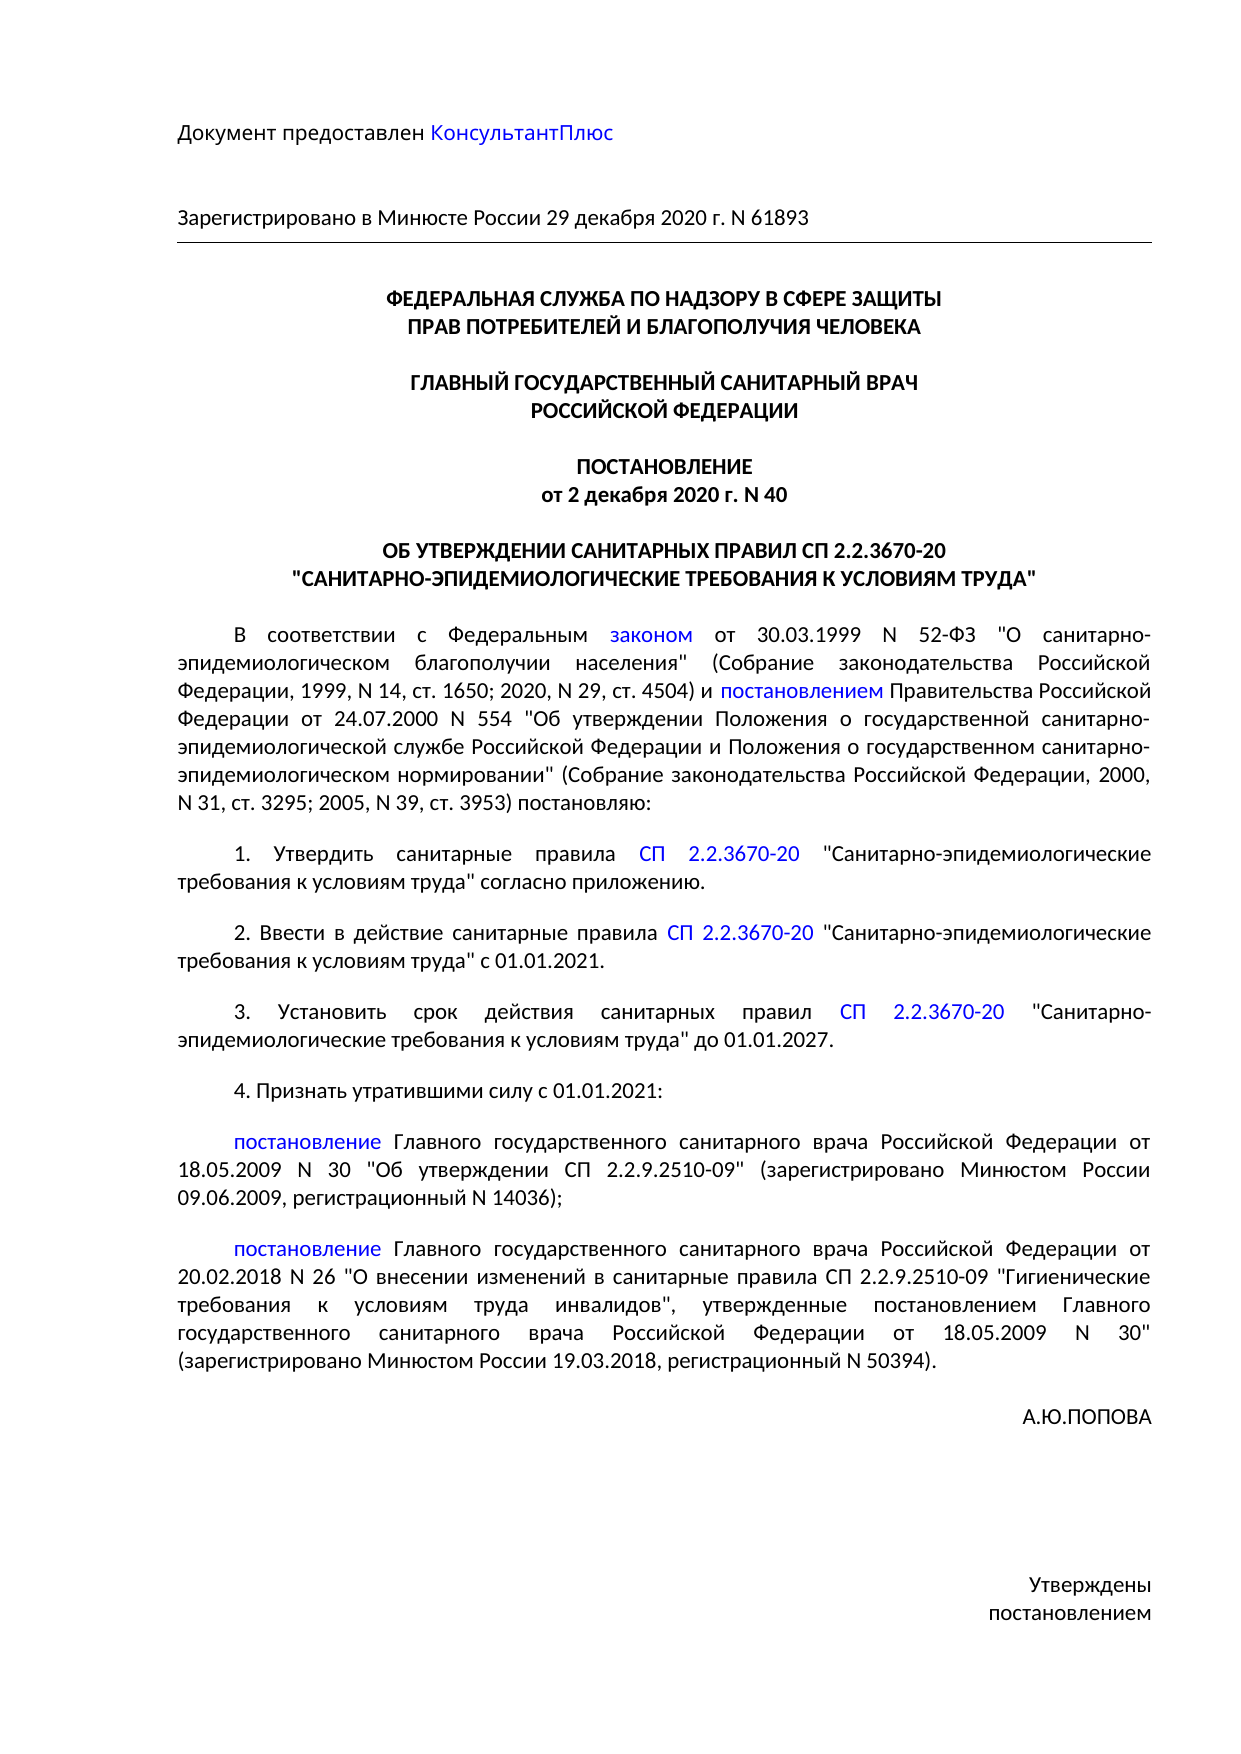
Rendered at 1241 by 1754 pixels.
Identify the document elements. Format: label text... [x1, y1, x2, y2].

title РОССИЙСКОЙ ФЕДЕРАЦИИ [177, 396, 1152, 424]
title ПОСТАНОВЛЕНИЕ [177, 452, 1152, 480]
text А.Ю.ПОПОВА [177, 1402, 1152, 1430]
title ПРАВ ПОТРЕБИТЕЛЕЙ И БЛАГОПОЛУЧИЯ ЧЕЛОВЕКА [177, 312, 1152, 340]
title Документ предоставлен КонсультантПлюс [177, 118, 1152, 175]
title ГЛАВНЫЙ ГОСУДАРСТВЕННЫЙ САНИТАРНЫЙ ВРАЧ [177, 368, 1152, 396]
text 2. Ввести в действие санитарные правила СП 2.2.3670-20 "Санитарно-эпидемиологические требования к условиям труда" с 01.01.2021. [177, 918, 1152, 974]
text постановление Главного государственного санитарного врача Российской Федерации от 18.05.2009 N 30 "Об утверждении СП 2.2.9.2510-09" (зарегистрировано Минюстом России 09.06.2009, регистрационный N 14036); [177, 1127, 1152, 1211]
title "САНИТАРНО-ЭПИДЕМИОЛОГИЧЕСКИЕ ТРЕБОВАНИЯ К УСЛОВИЯМ ТРУДА" [177, 564, 1152, 592]
text постановлением [177, 1598, 1152, 1626]
text Утверждены [177, 1570, 1152, 1598]
text 1. Утвердить санитарные правила СП 2.2.3670-20 "Санитарно-эпидемиологические требования к условиям труда" согласно приложению. [177, 839, 1152, 895]
text В соответствии с Федеральным законом от 30.03.1999 N 52-ФЗ "О санитарно-эпидемиологическом благополучии населения" (Собрание законодательства Российской Федерации, 1999, N 14, ст. 1650; 2020, N 29, ст. 4504) и постановлением Правительства Российской Федерации от 24.07.2000 N 554 "Об утверждении Положения о государственной санитарно-эпидемиологической службе Российской Федерации и Положения о государственном санитарно-эпидемиологическом нормировании" (Собрание законодательства Российской Федерации, 2000, N 31, ст. 3295; 2005, N 39, ст. 3953) постановляю: [177, 620, 1152, 816]
text Зарегистрировано в Минюсте России 29 декабря 2020 г. N 61893 [177, 203, 1152, 231]
text 3. Установить срок действия санитарных правил СП 2.2.3670-20 "Санитарно-эпидемиологические требования к условиям труда" до 01.01.2027. [177, 997, 1152, 1053]
text постановление Главного государственного санитарного врача Российской Федерации от 20.02.2018 N 26 "О внесении изменений в санитарные правила СП 2.2.9.2510-09 "Гигиенические требования к условиям труда инвалидов", утвержденные постановлением Главного государственного санитарного врача Российской Федерации от 18.05.2009 N 30" (зарегистрировано Минюстом России 19.03.2018, регистрационный N 50394). [177, 1234, 1152, 1374]
text 4. Признать утратившими силу с 01.01.2021: [177, 1076, 1152, 1104]
title ОБ УТВЕРЖДЕНИИ САНИТАРНЫХ ПРАВИЛ СП 2.2.3670-20 [177, 536, 1152, 564]
title от 2 декабря 2020 г. N 40 [177, 480, 1152, 508]
title ФЕДЕРАЛЬНАЯ СЛУЖБА ПО НАДЗОРУ В СФЕРЕ ЗАЩИТЫ [177, 284, 1152, 312]
